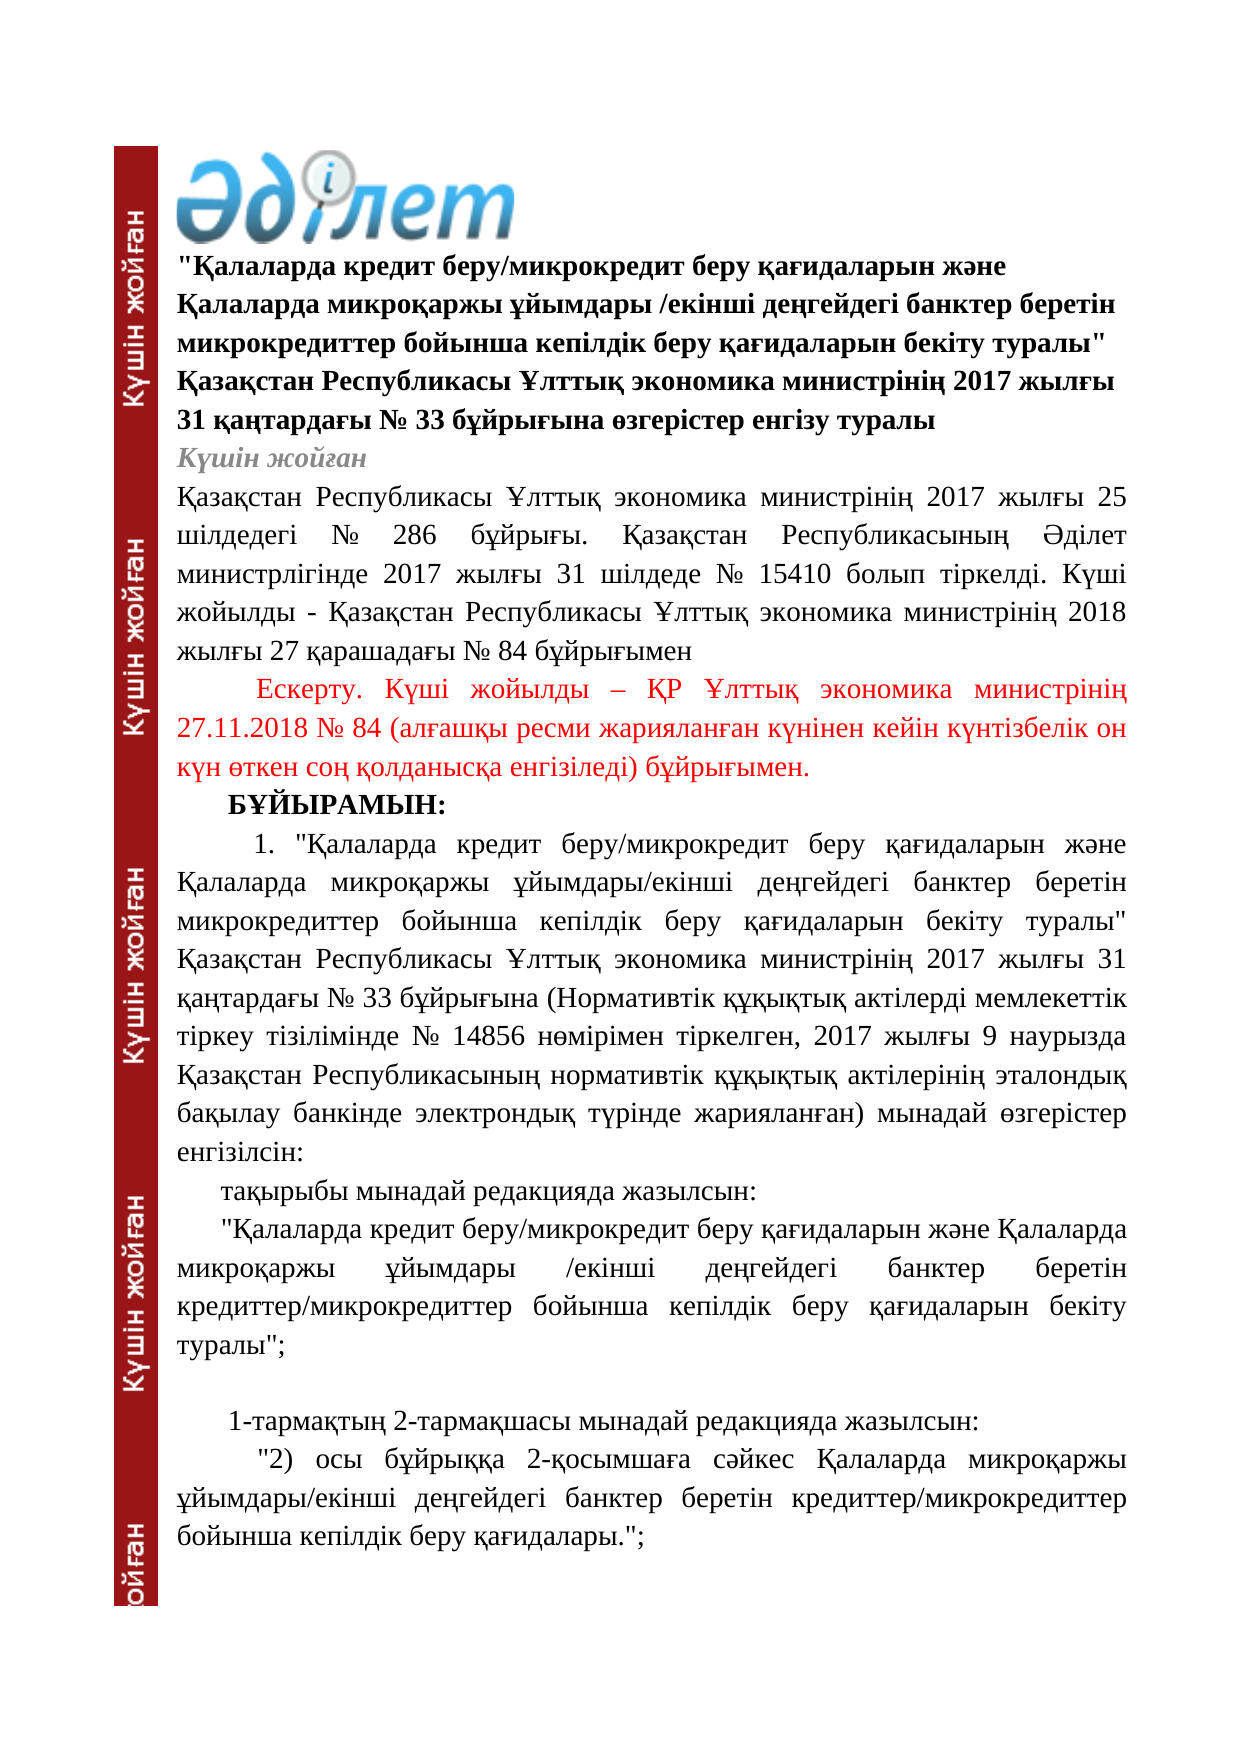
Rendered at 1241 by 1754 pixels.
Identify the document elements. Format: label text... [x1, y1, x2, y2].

text 1-тармақтың 2-тармақшасы мынадай редакцияда жазылсын: [112, 1403, 1128, 1436]
picture [114, 1360, 158, 1403]
picture [114, 1552, 158, 1606]
text Қазақстан Республикасы Ұлттық экономика министрінің 2017 жылғы 25 шілдедегі № 286 бұйрығы. Қазақстан Республикасының Әділет министрлігінде 2017 жылғы 31 шілдеде № 15410 болып тіркелді. Күші жойылды - Қазақстан Республикасы Ұлттық экономика министрінің 2018 жылғы 27 қарашадағы № 84 бұйрығымен [112, 479, 1128, 667]
text 1. "Қалаларда кредит беру/микрокредит беру қағидаларын және Қалаларда микроқаржы ұйымдары/екінші деңгейдегі банктер беретін микрокредиттер бойынша кепілдік беру қағидаларын бекіту туралы" Қазақстан Республикасы Ұлттық экономика министрінің 2017 жылғы 31 қаңтардағы № 33 бұйрығына (Нормативтік құқықтық актілерді мемлекеттік тіркеу тізілімінде № 14856 нөмірімен тіркелген, 2017 жылғы 9 наурызда Қазақстан Республикасының нормативтiк құқықтық актiлерiнiң эталондық бақылау банкінде электрондық түрінде жарияланған) мынадай өзгерістер енгізілсін: [112, 826, 1128, 1168]
text "Қалаларда кредит беру/микрокредит беру қағидаларын және Қалаларда микроқаржы ұйымдары /екінші деңгейдегі банктер беретін микрокредиттер бойынша кепілдік беру қағидаларын бекіту туралы" Қазақстан Республикасы Ұлттық экономика министрінің 2017 жылғы 31 қаңтардағы № 33 бұйрығына өзгерістер енгізу туралы [112, 248, 1128, 435]
text "2) осы бұйрыққа 2-қосымшаға сәйкес Қалаларда микроқаржы ұйымдары/екінші деңгейдегі банктер беретін кредиттер/микрокредиттер бойынша кепілдік беру қағидалары."; [112, 1441, 1128, 1552]
picture [114, 1206, 158, 1211]
picture [114, 821, 158, 826]
text БҰЙЫРАМЫН: [112, 787, 1128, 821]
picture [114, 474, 158, 479]
text Күшін жойған [112, 440, 1128, 474]
picture [114, 435, 158, 440]
picture [176, 150, 515, 244]
picture [114, 146, 158, 248]
text "Қалаларда кредит беру/микрокредит беру қағидаларын және Қалаларда микроқаржы ұйымдары /екінші деңгейдегі банктер беретін кредиттер/микрокредиттер бойынша кепілдік беру қағидаларын бекіту туралы"; [112, 1211, 1128, 1360]
text тақырыбы мынадай редакцияда жазылсын: [112, 1173, 1128, 1206]
text Ескерту. Күші жойылды – ҚР Ұлттық экономика министрінің 27.11.2018 № 84 (алғашқы ресми жарияланған күнінен кейін күнтізбелік он күн өткен соң қолданысқа енгізіледі) бұйрығымен. [112, 672, 1128, 782]
picture [114, 667, 158, 672]
picture [114, 1168, 158, 1173]
picture [114, 1436, 158, 1441]
picture [114, 782, 158, 787]
